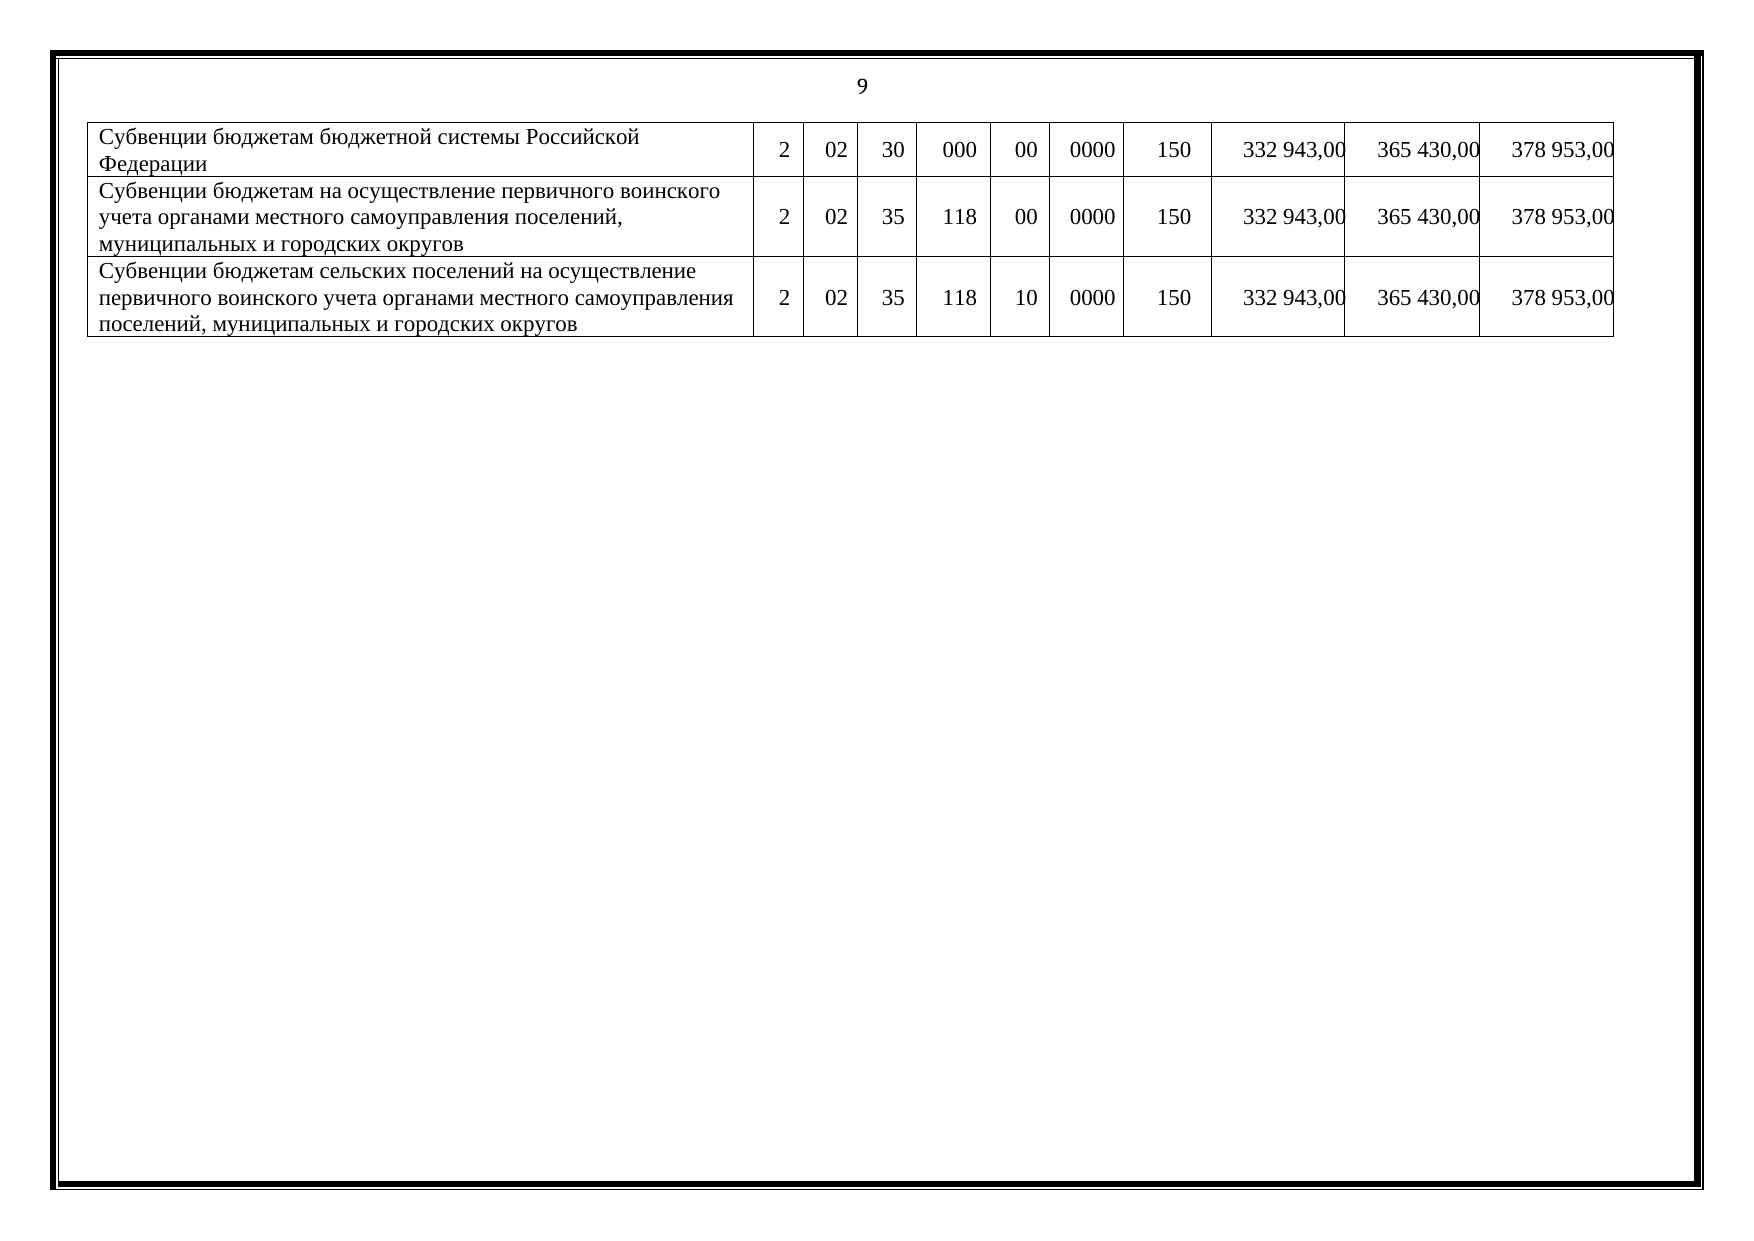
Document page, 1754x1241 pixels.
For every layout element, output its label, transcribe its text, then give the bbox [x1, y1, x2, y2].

table_cell 365 430,00 [1345, 177, 1479, 256]
table_cell 332 943,00 [1212, 257, 1344, 336]
table_cell 378 953,00 [1480, 123, 1613, 176]
table_cell 10 [991, 257, 1049, 336]
table_cell 35 [858, 177, 916, 256]
table_cell 118 [917, 177, 990, 256]
table_cell Субвенции бюджетам бюджетной системы Российской Федерации [88, 123, 753, 176]
table_cell 2 [754, 257, 803, 336]
table_cell 0000 [1050, 257, 1123, 336]
table_cell Субвенции бюджетам сельских поселений на осуществление первичного воинского учета органами местного самоуправления поселений, муниципальных и городских округов [88, 257, 753, 336]
table_cell 2 [754, 177, 803, 256]
table_cell 365 430,00 [1345, 123, 1479, 176]
table_cell Субвенции бюджетам на осуществление первичного воинского учета органами местного самоуправления поселений, муниципальных и городских округов [88, 177, 753, 256]
table_cell 02 [804, 177, 857, 256]
table_cell 35 [858, 257, 916, 336]
table_cell 0000 [1050, 177, 1123, 256]
table_cell 30 [858, 123, 916, 176]
table_cell 0000 [1050, 123, 1123, 176]
table_cell 150 [1124, 123, 1211, 176]
table_cell 00 [991, 123, 1049, 176]
table_cell 150 [1124, 177, 1211, 256]
table_cell 332 943,00 [1212, 123, 1344, 176]
table_cell 00 [991, 177, 1049, 256]
table_cell 118 [917, 257, 990, 336]
table_cell 02 [804, 257, 857, 336]
table_cell 000 [917, 123, 990, 176]
table_cell 365 430,00 [1345, 257, 1479, 336]
table_cell 378 953,00 [1480, 257, 1613, 336]
table_cell 02 [804, 123, 857, 176]
table_cell 150 [1124, 257, 1211, 336]
table_cell 2 [754, 123, 803, 176]
table_cell 332 943,00 [1212, 177, 1344, 256]
table_cell 378 953,00 [1480, 177, 1613, 256]
